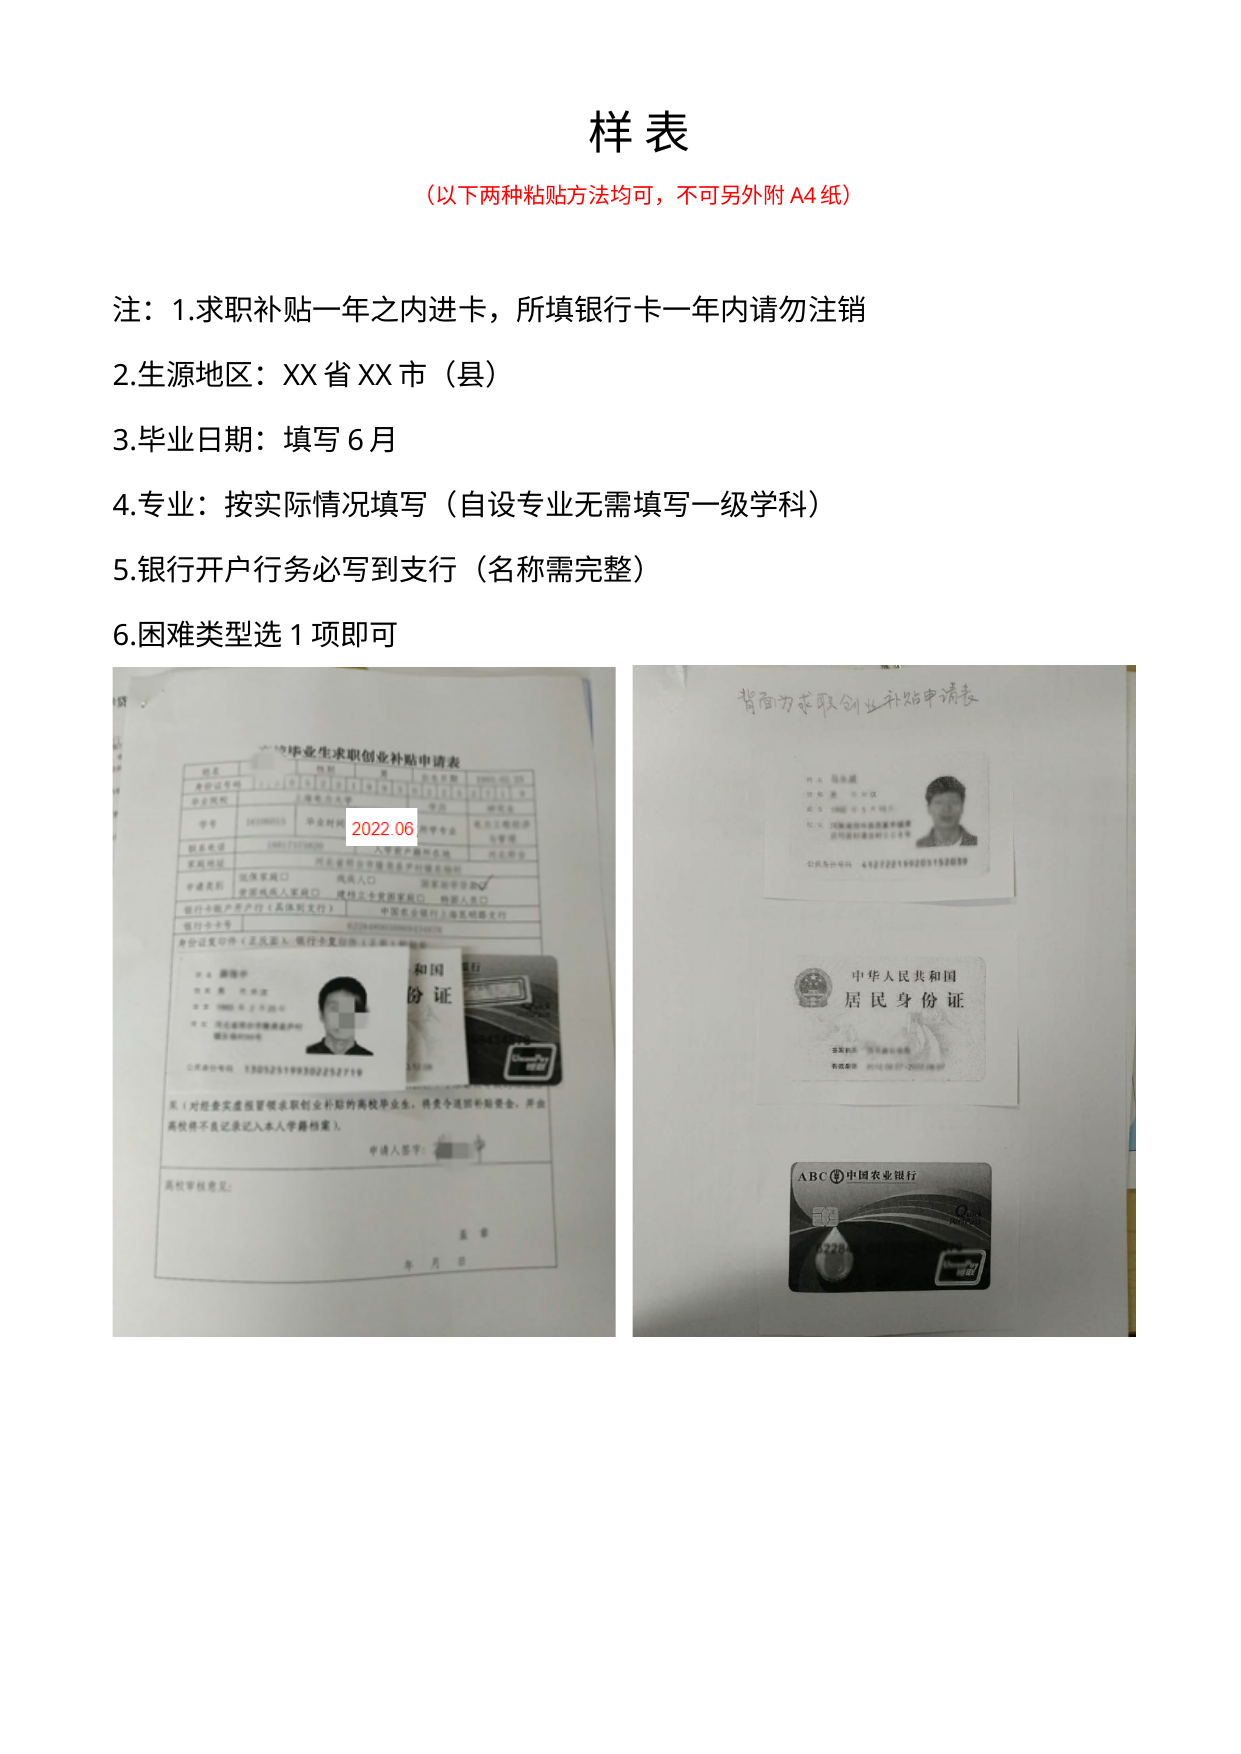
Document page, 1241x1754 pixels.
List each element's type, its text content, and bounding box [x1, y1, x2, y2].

picture [112, 667, 616, 1337]
list 4.专业：按实际情况填写（自设专业无需填写一级学科） [112, 471, 1165, 536]
list 样 表 [112, 81, 1165, 178]
list 5.银行开户行务必写到支行（名称需完整） [112, 536, 1165, 601]
list 6.困难类型选1项即可 [112, 601, 1165, 666]
list 3.毕业日期：填写6月 [112, 406, 1165, 471]
list 注：1.求职补贴一年之内进卡，所填银行卡一年内请勿注销 [112, 276, 1165, 341]
picture [632, 665, 1136, 1337]
list 2.生源地区：XX省XX市（县） [112, 341, 1165, 406]
list （以下两种粘贴方法均可，不可另外附A4纸） [112, 178, 1165, 211]
